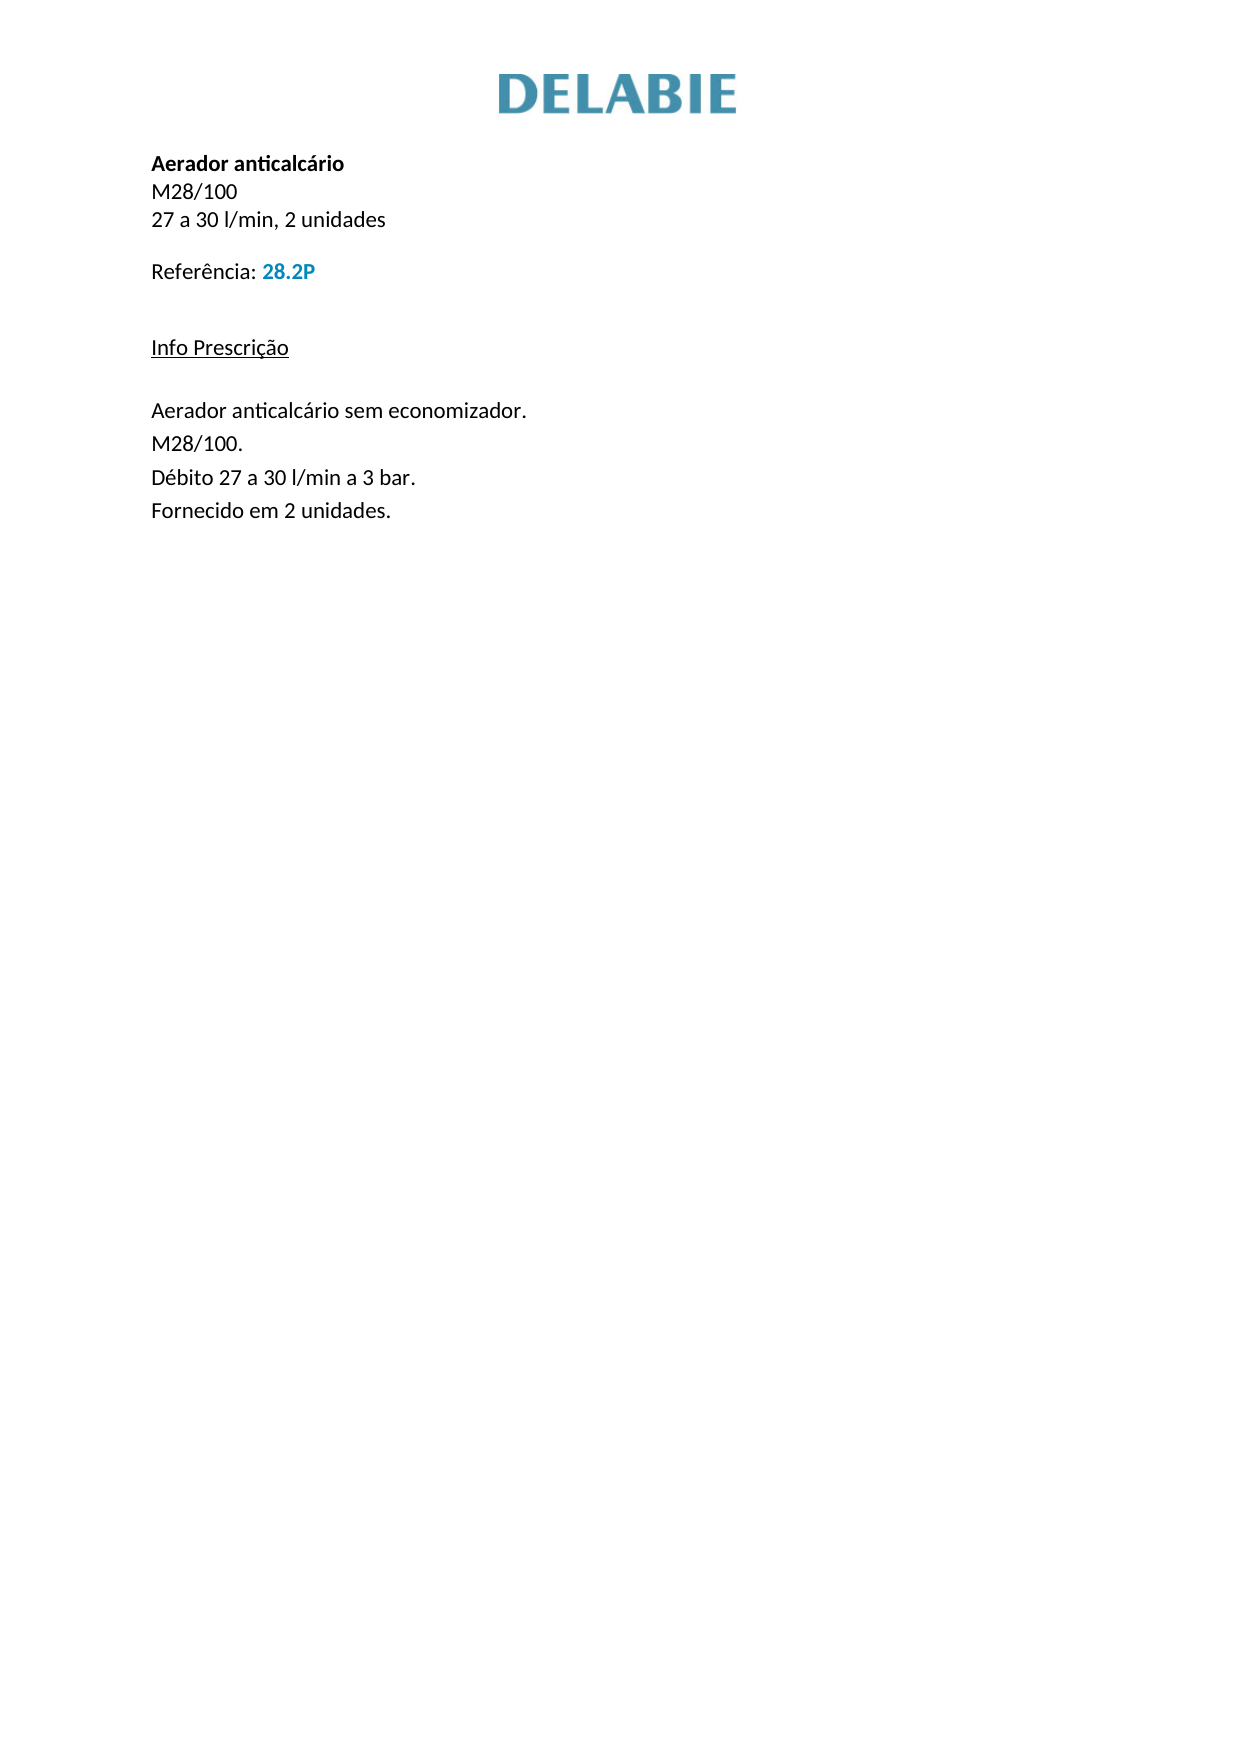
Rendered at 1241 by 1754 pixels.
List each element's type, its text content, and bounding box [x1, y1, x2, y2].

picture [497, 74, 738, 114]
text Aerador anticalcário sem economizador. [151, 396, 1084, 424]
text Info Prescrição [151, 333, 1084, 361]
text M28/100 [151, 177, 1084, 205]
text Referência: 28.2P [151, 257, 1084, 285]
text Débito 27 a 30 l/min a 3 bar. [151, 463, 1084, 491]
text 27 a 30 l/min, 2 unidades [151, 205, 1084, 233]
text M28/100. [151, 429, 1084, 458]
text Aerador anticalcário [151, 149, 1084, 177]
text Fornecido em 2 unidades. [151, 497, 1084, 525]
